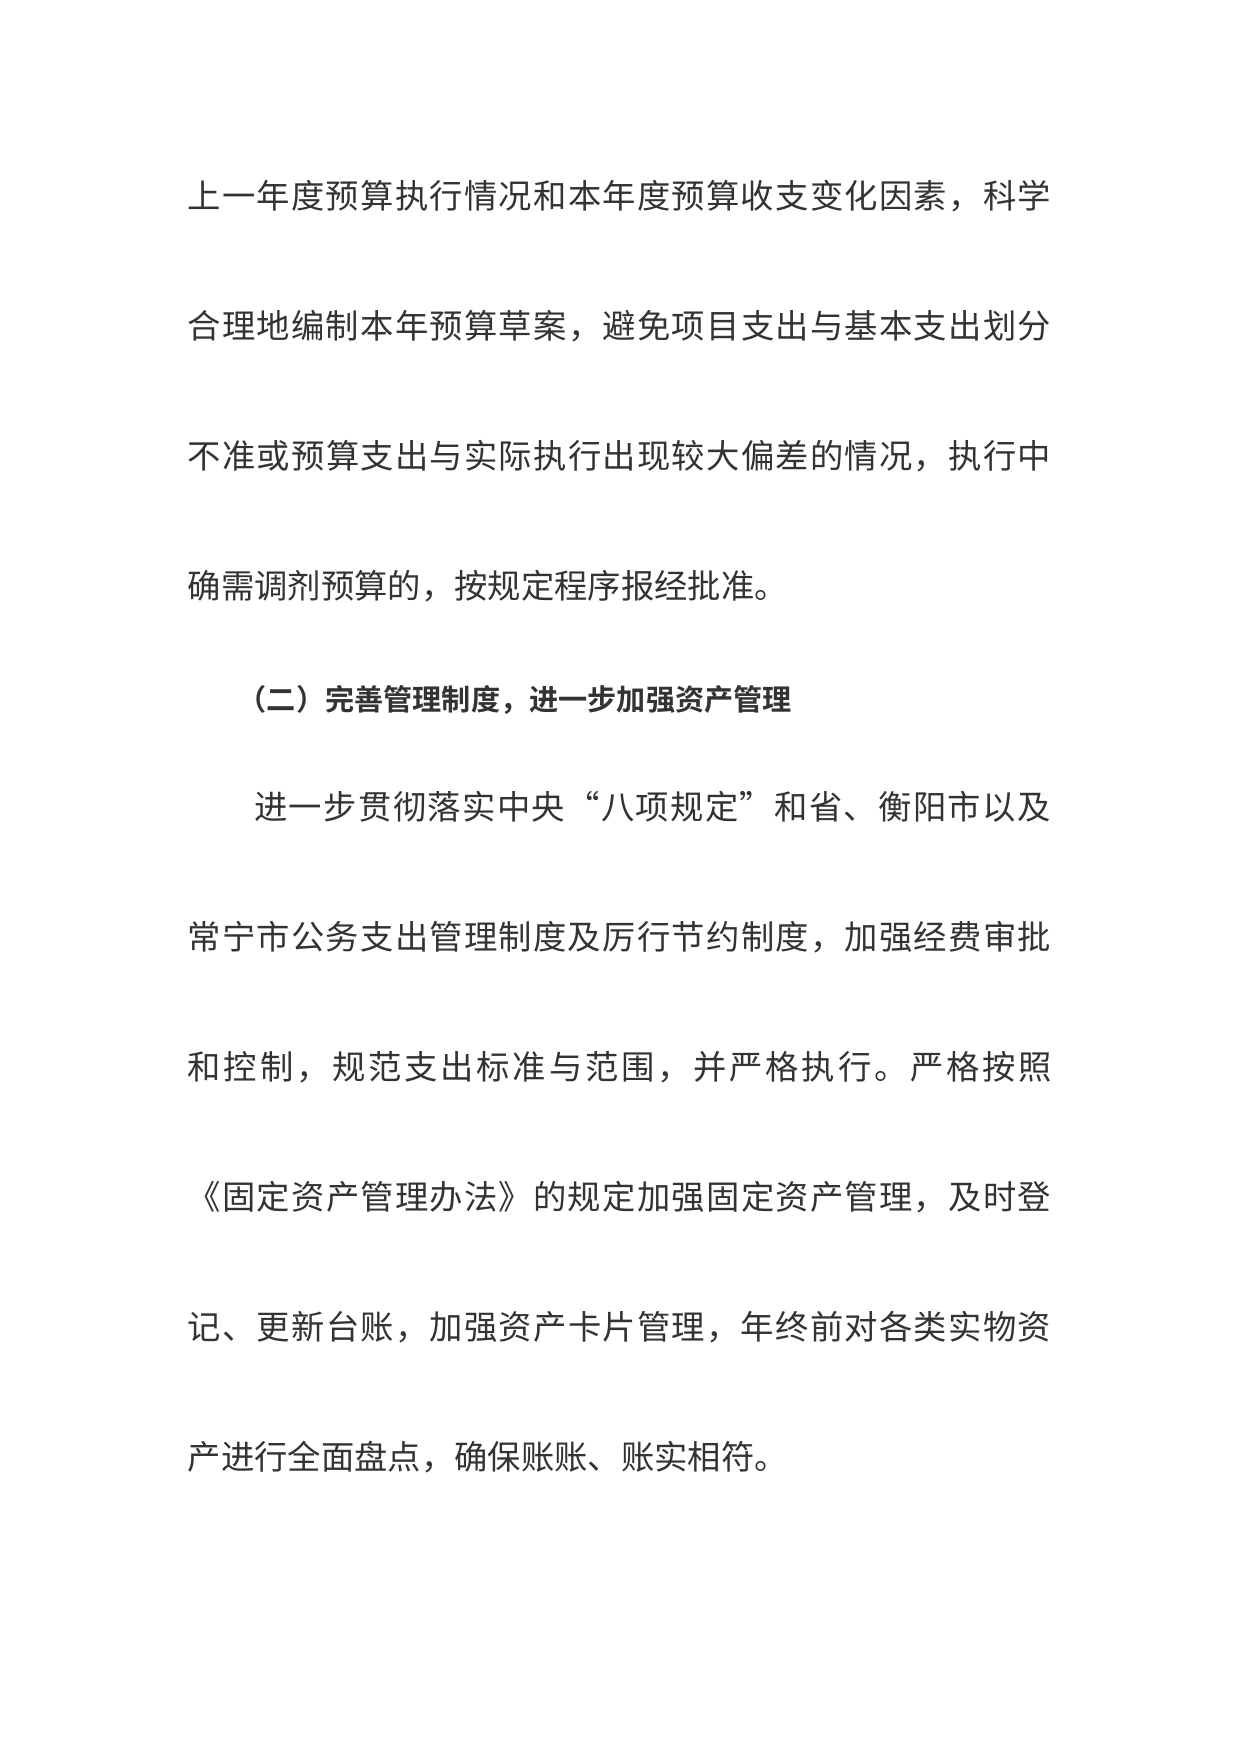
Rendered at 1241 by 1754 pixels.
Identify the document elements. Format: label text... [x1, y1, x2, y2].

text 进一步贯彻落实中央“八项规定”和省、衡阳市以及常宁市公务支出管理制度及厉行节约制度，加强经费审批和控制，规范支出标准与范围，并严格执行。严格按照《固定资产管理办法》的规定加强固定资产管理，及时登记、更新台账，加强资产卡片管理，年终前对各类实物资产进行全面盘点，确保账账、账实相符。 [187, 772, 1053, 1487]
text （二）完善管理制度，进一步加强资产管理 [187, 665, 1053, 730]
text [187, 162, 1053, 617]
